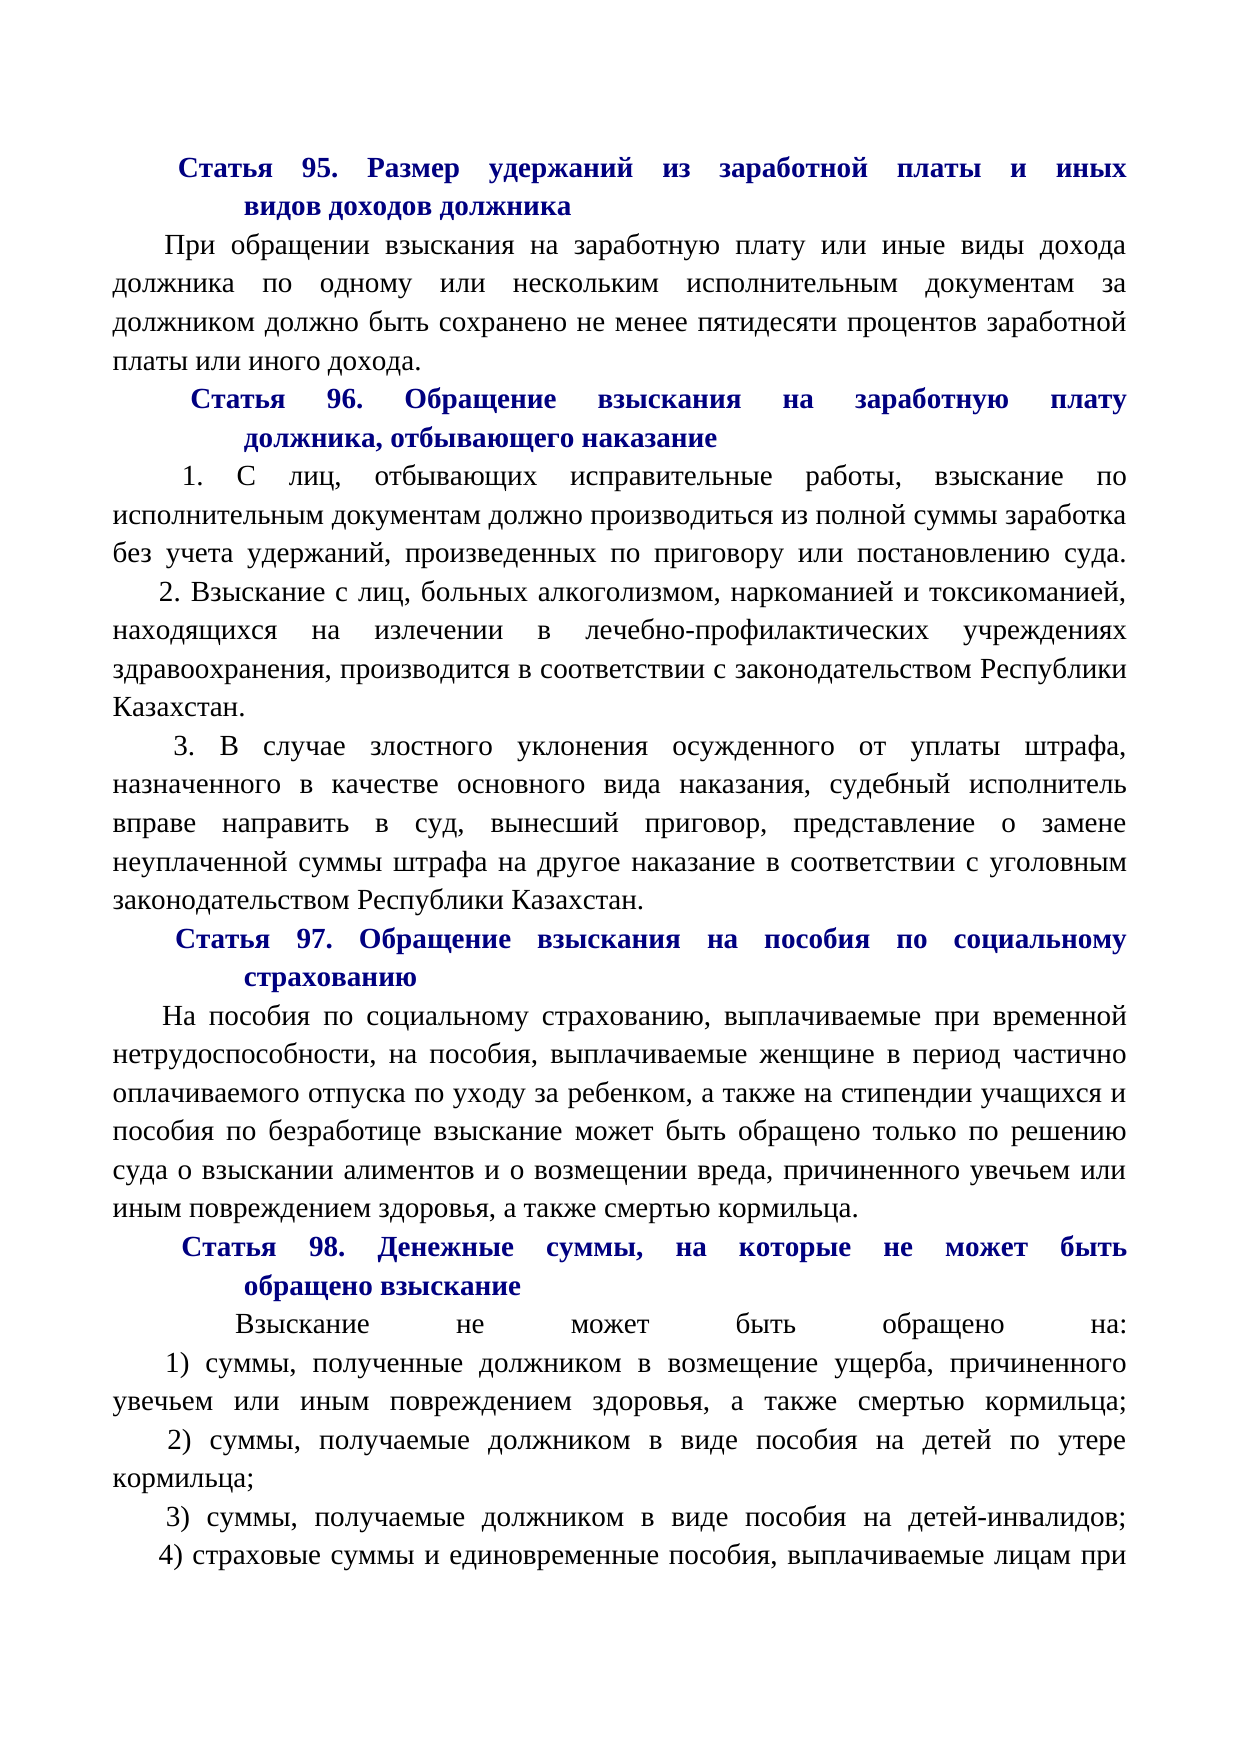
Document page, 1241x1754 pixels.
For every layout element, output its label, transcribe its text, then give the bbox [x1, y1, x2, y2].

text Статья 95. Размер удержаний из заработной платы и иных видов доходов должника [112, 150, 1128, 222]
text На пособия по социальному страхованию, выплачиваемые при временной нетрудоспособности, на пособия, выплачиваемые женщине в период частично оплачиваемого отпуска по уходу за ребенком, а также на стипендии учащихся и пособия по безработице взыскание может быть обращено только по решению суда о взыскании алиментов и о возмещении вреда, причиненного увечьем или иным повреждением здоровья, а также смертью кормильца. [112, 998, 1128, 1224]
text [112, 1306, 1128, 1571]
text Статья 98. Денежные суммы, на которые не может быть обращено взыскание [112, 1229, 1128, 1301]
text Статья 97. Обращение взыскания на пособия по социальному страхованию [112, 921, 1128, 993]
text При обращении взыскания на заработную плату или иные виды дохода должника по одному или нескольким исполнительным документам за должником должно быть сохранено не менее пятидесяти процентов заработной платы или иного дохода. [112, 227, 1128, 376]
text Статья 96. Обращение взыскания на заработную плату должника, отбывающего наказание [112, 381, 1128, 453]
text 1. С лиц, отбывающих исправительные работы, взыскание по исполнительным документам должно производиться из полной суммы заработка без учета удержаний, произведенных по приговору или постановлению суда. 2. Взыскание с лиц, больных алкоголизмом, наркоманией и токсикоманией, находящихся на излечении в лечебно-профилактических учреждениях здравоохранения, производится в соответствии с законодательством Республики Казахстан. 3. В случае злостного уклонения осужденного от уплаты штрафа, назначенного в качестве основного вида наказания, судебный исполнитель вправе направить в суд, вынесший приговор, представление о замене неуплаченной суммы штрафа на другое наказание в соответствии с уголовным законодательством Республики Казахстан. [112, 458, 1128, 916]
